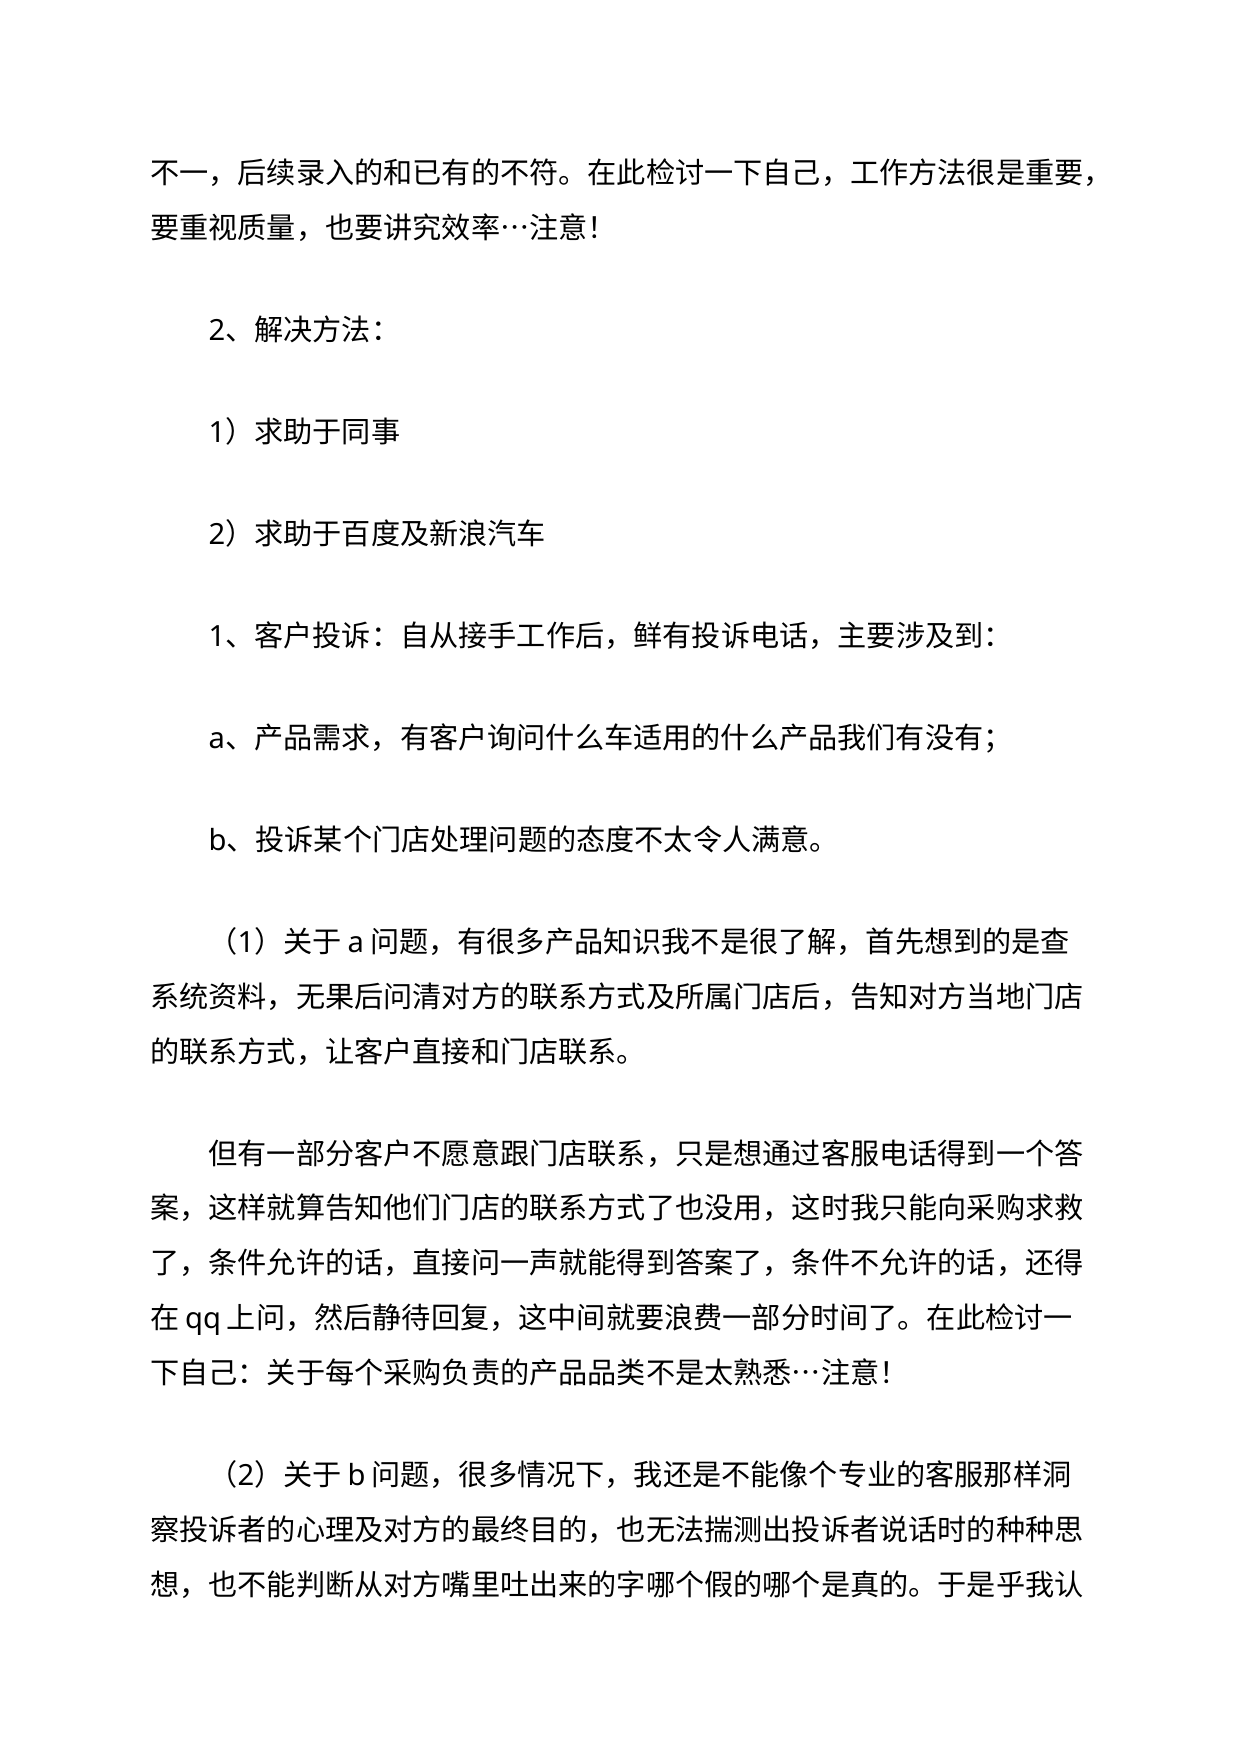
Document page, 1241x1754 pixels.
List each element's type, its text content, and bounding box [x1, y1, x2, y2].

text b、投诉某个门店处理问题的态度不太令人满意。 [150, 817, 1090, 859]
text 2、解决方法： [150, 307, 1090, 349]
text a、产品需求，有客户询问什么车适用的什么产品我们有没有； [150, 714, 1090, 757]
text 2）求助于百度及新浪汽车 [150, 511, 1090, 553]
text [150, 1452, 1090, 1604]
text 但有一部分客户不愿意跟门店联系，只是想通过客服电话得到一个答案，这样就算告知他们门店的联系方式了也没用，这时我只能向采购求救了，条件允许的话，直接问一声就能得到答案了，条件不允许的话，还得在qq上问，然后静待回复，这中间就要浪费一部分时间了。在此检讨一下自己：关于每个采购负责的产品品类不是太熟悉…注意！ [150, 1130, 1090, 1392]
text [150, 150, 1090, 247]
text 1、客户投诉：自从接手工作后，鲜有投诉电话，主要涉及到： [150, 613, 1090, 655]
text 1）求助于同事 [150, 409, 1090, 451]
text （1）关于a问题，有很多产品知识我不是很了解，首先想到的是查系统资料，无果后问清对方的联系方式及所属门店后，告知对方当地门店的联系方式，让客户直接和门店联系。 [150, 918, 1090, 1071]
